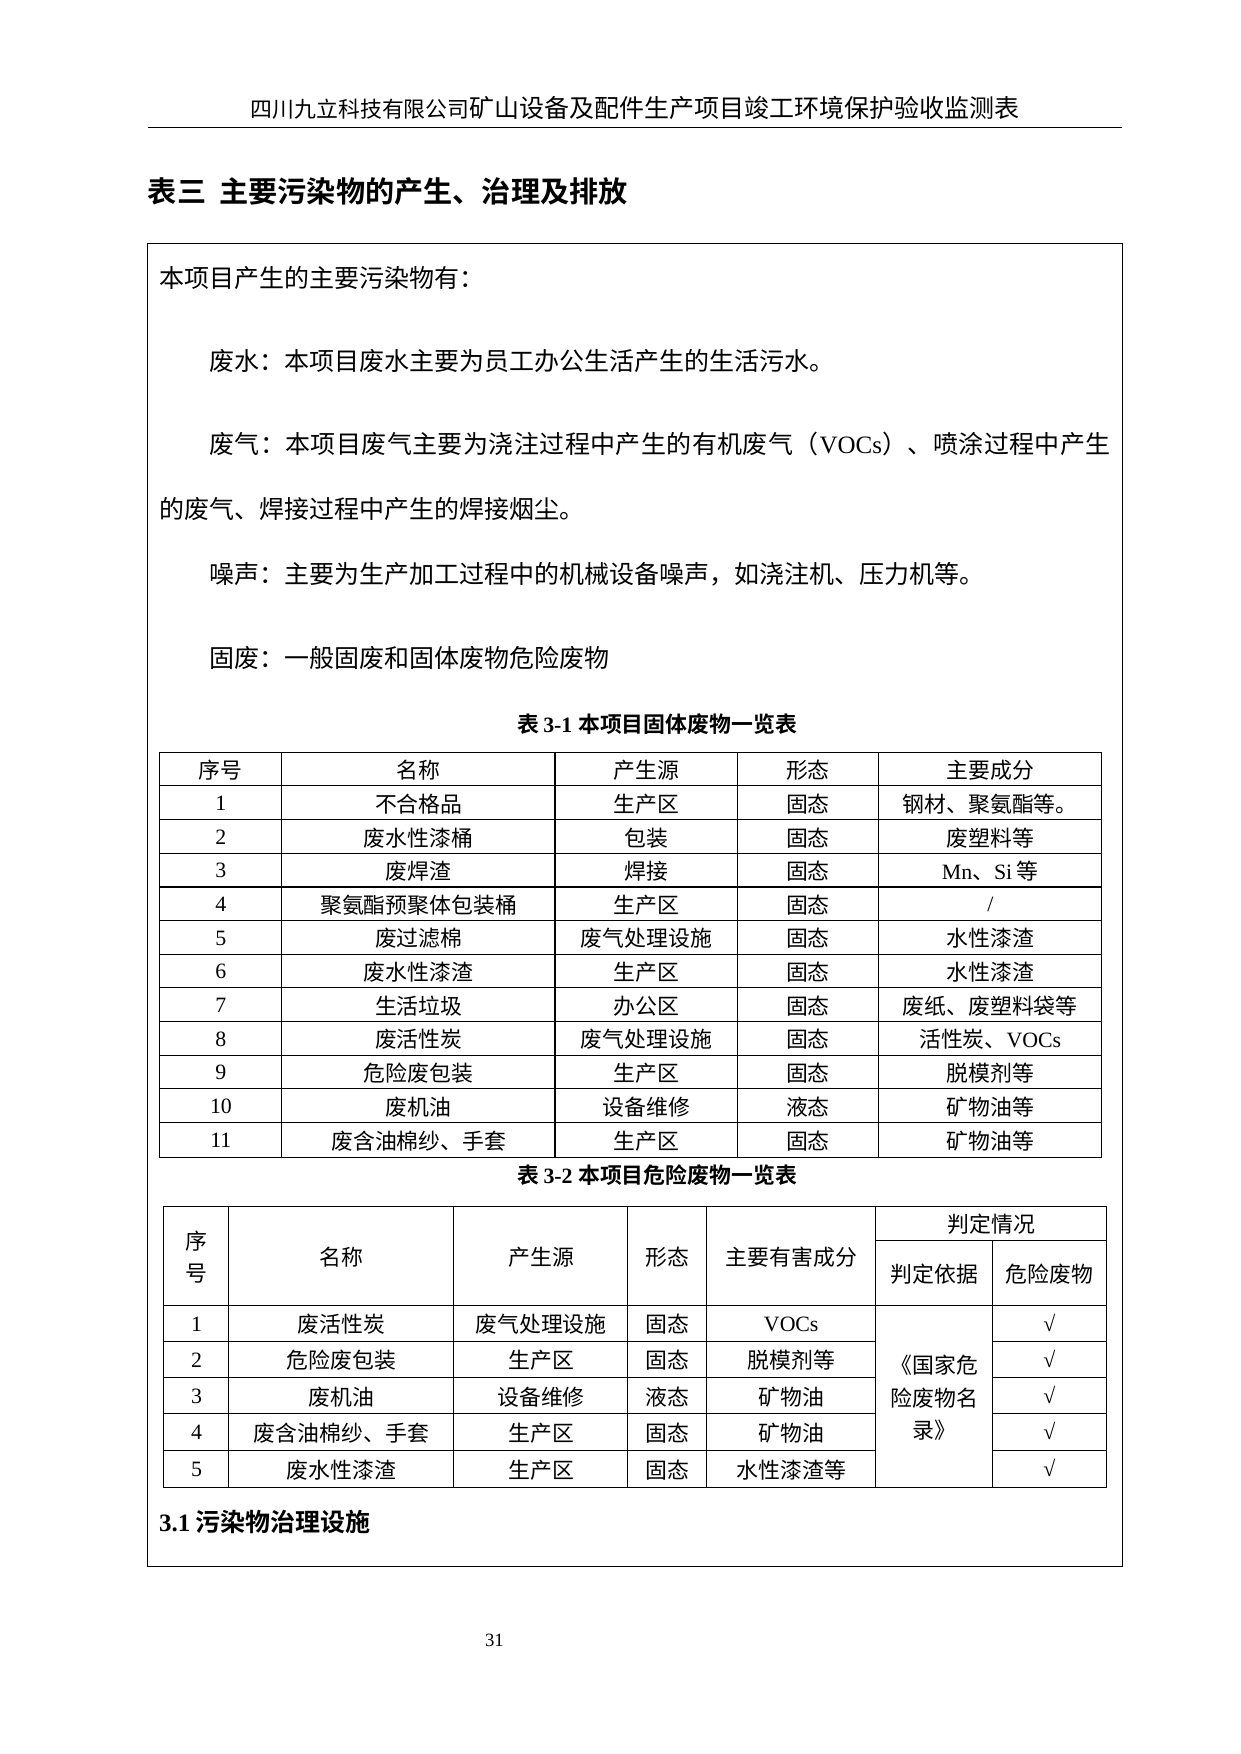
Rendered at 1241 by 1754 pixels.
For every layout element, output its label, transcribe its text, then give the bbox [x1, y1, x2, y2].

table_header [148, 244, 1122, 1566]
subtitle 表三 主要污染物的产生、治理及排放 [148, 157, 1122, 222]
